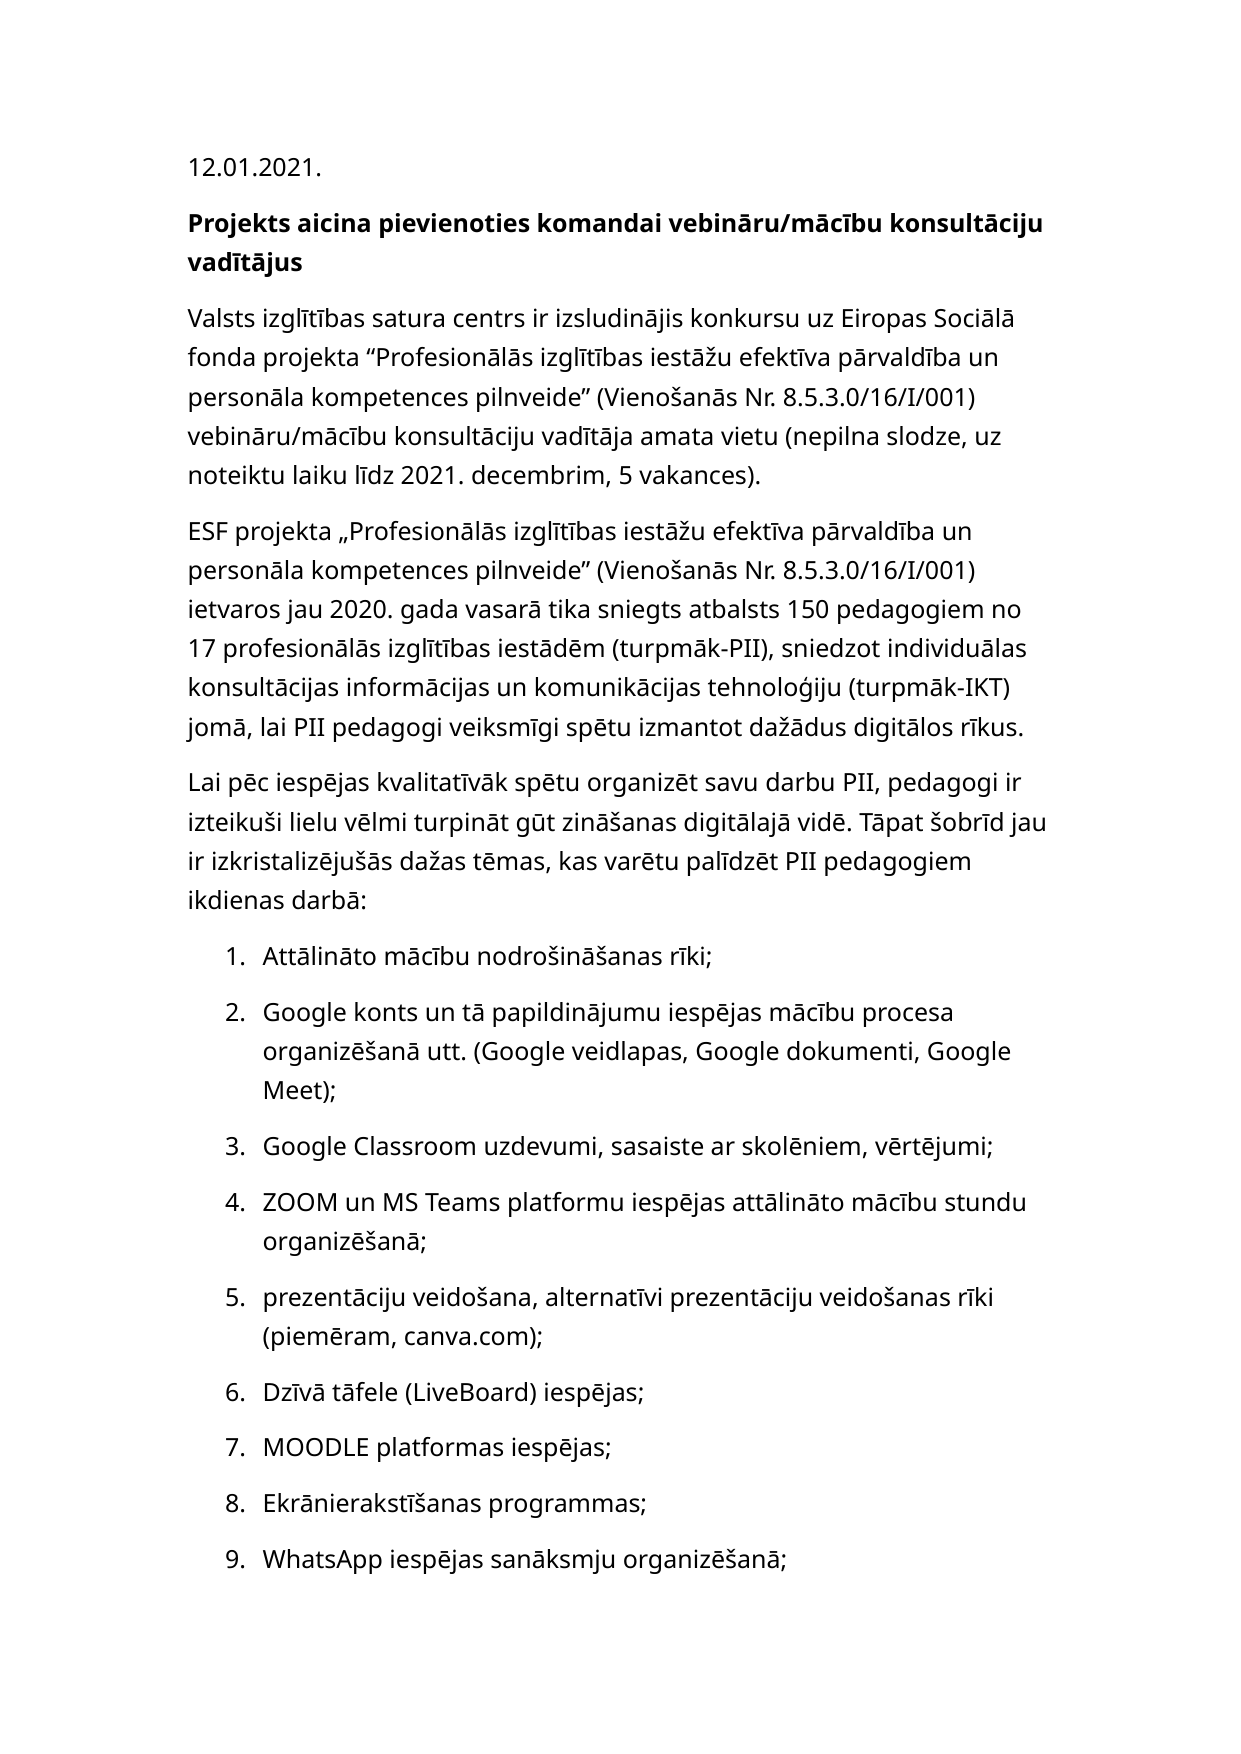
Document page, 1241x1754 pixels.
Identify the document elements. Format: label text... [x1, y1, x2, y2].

list Dzīvā tāfele (LiveBoard) iespējas; [225, 1374, 1053, 1408]
text Projekts aicina pievienoties komandai vebināru/mācību konsultāciju vadītājus [187, 206, 1053, 279]
list Google Classroom uzdevumi, sasaiste ar skolēniem, vērtējumi; [225, 1128, 1053, 1162]
list ZOOM un MS Teams platformu iespējas attālināto mācību stundu organizēšanā; [225, 1184, 1053, 1257]
text ESF projekta „Profesionālās izglītības iestāžu efektīva pārvaldība un personāla kompetences pilnveide” (Vienošanās Nr. 8.5.3.0/16/I/001) ietvaros jau 2020. gada vasarā tika sniegts atbalsts 150 pedagogiem no 17 profesionālās izglītības iestādēm (turpmāk-PII), sniedzot individuālas konsultācijas informācijas un komunikācijas tehnoloģiju (turpmāk-IKT) jomā, lai PII pedagogi veiksmīgi spētu izmantot dažādus digitālos rīkus. [187, 513, 1053, 743]
list Google konts un tā papildinājumu iespējas mācību procesa organizēšanā utt. (Google veidlapas, Google dokumenti, Google Meet); [225, 994, 1053, 1107]
list Ekrānierakstīšanas programmas; [225, 1486, 1053, 1520]
text Lai pēc iespējas kvalitatīvāk spētu organizēt savu darbu PII, pedagogi ir izteikuši lielu vēlmi turpināt gūt zināšanas digitālajā vidē. Tāpat šobrīd jau ir izkristalizējušās dažas tēmas, kas varētu palīdzēt PII pedagogiem ikdienas darbā: [187, 765, 1053, 917]
text Valsts izglītības satura centrs ir izsludinājis konkursu uz Eiropas Sociālā fonda projekta “Profesionālās izglītības iestāžu efektīva pārvaldība un personāla kompetences pilnveide” (Vienošanās Nr. 8.5.3.0/16/I/001) vebināru/mācību konsultāciju vadītāja amata vietu (nepilna slodze, uz noteiktu laiku līdz 2021. decembrim, 5 vakances). [187, 301, 1053, 492]
list prezentāciju veidošana, alternatīvi prezentāciju veidošanas rīki (piemēram, canva.com); [225, 1279, 1053, 1352]
list Attālināto mācību nodrošināšanas rīki; [225, 938, 1053, 972]
list MOODLE platformas iespējas; [225, 1430, 1053, 1464]
text 12.01.2021. [187, 150, 1053, 184]
list WhatsApp iespējas sanāksmju organizēšanā; [225, 1542, 1053, 1576]
